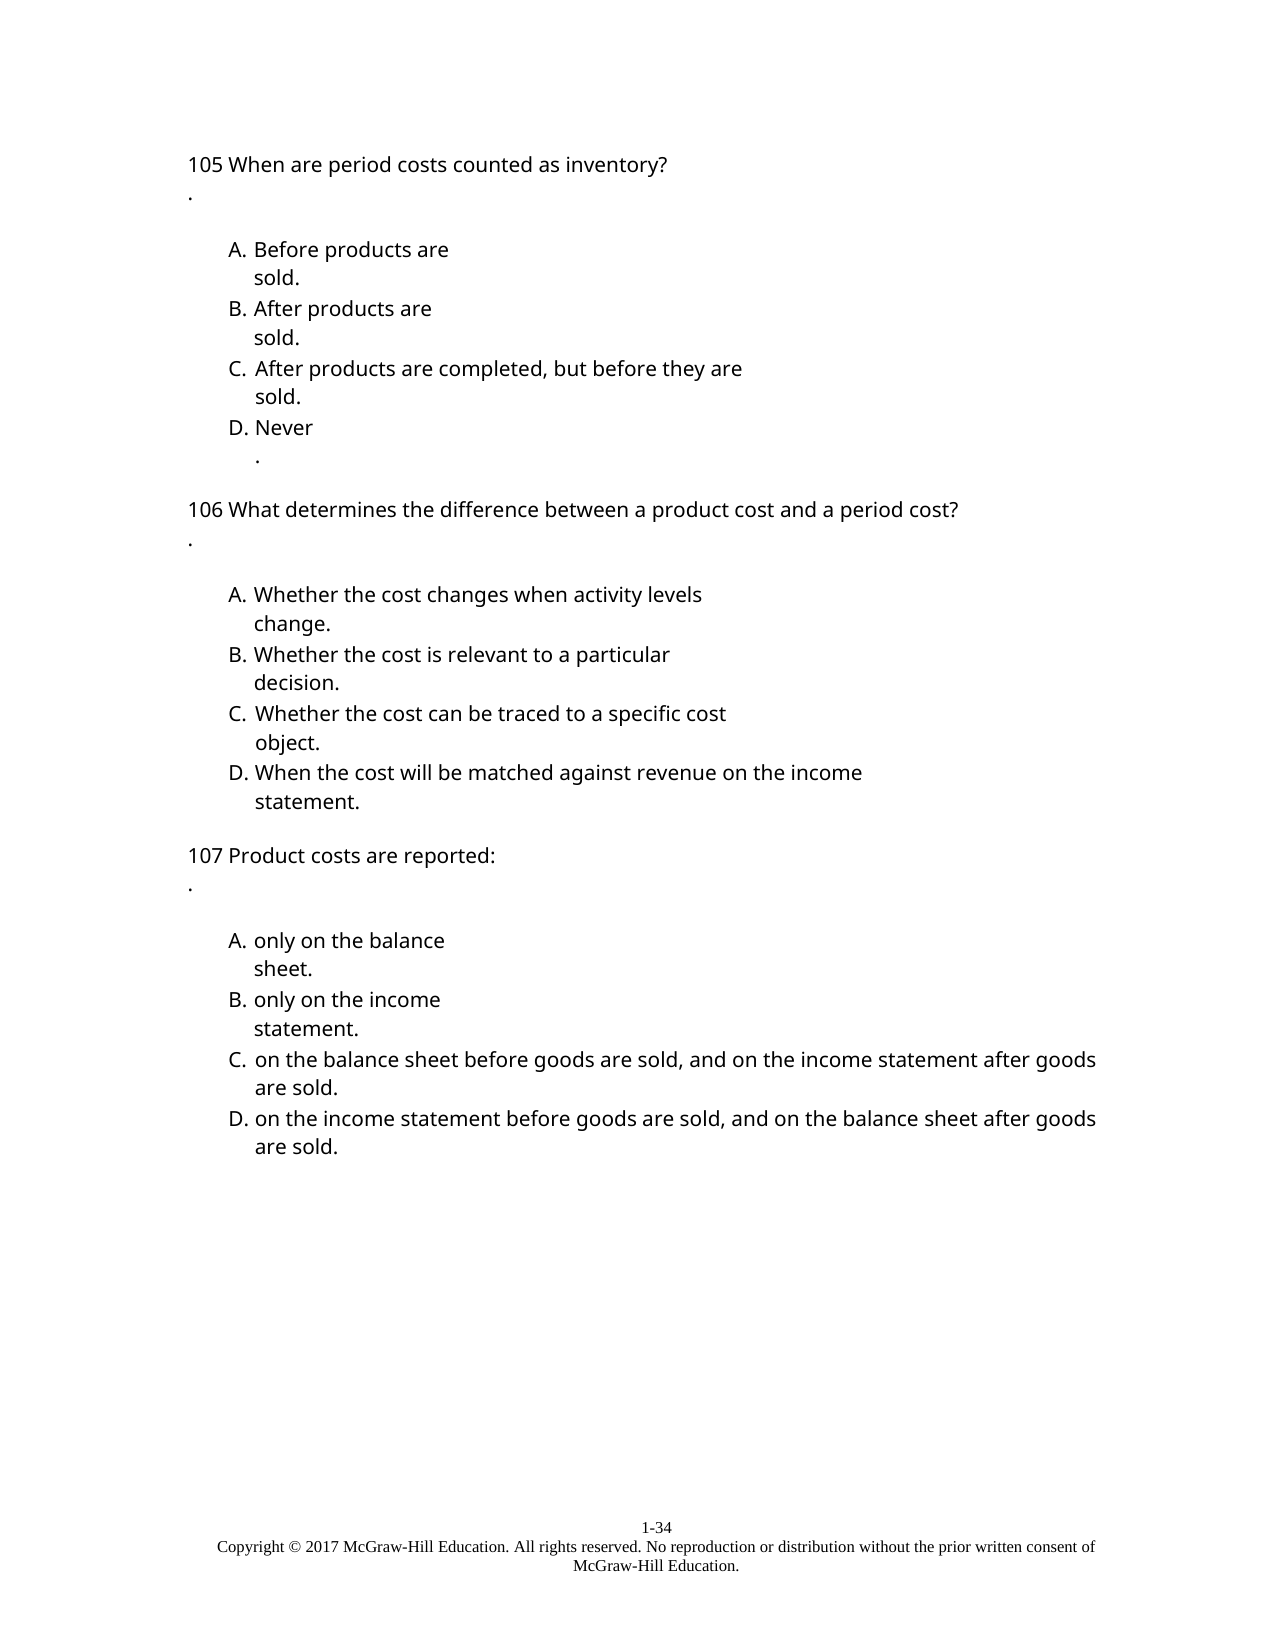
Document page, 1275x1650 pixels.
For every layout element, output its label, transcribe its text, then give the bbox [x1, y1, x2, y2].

table_header 107. [188, 841, 228, 1161]
table_header What determines the difference between a product cost and a period cost? [228, 496, 1125, 816]
table_header When are period costs counted as inventory? [228, 150, 1125, 470]
table_header 106. [188, 496, 228, 816]
table_header 105. [188, 150, 228, 470]
table_header Product costs are reported: [228, 841, 1125, 1161]
